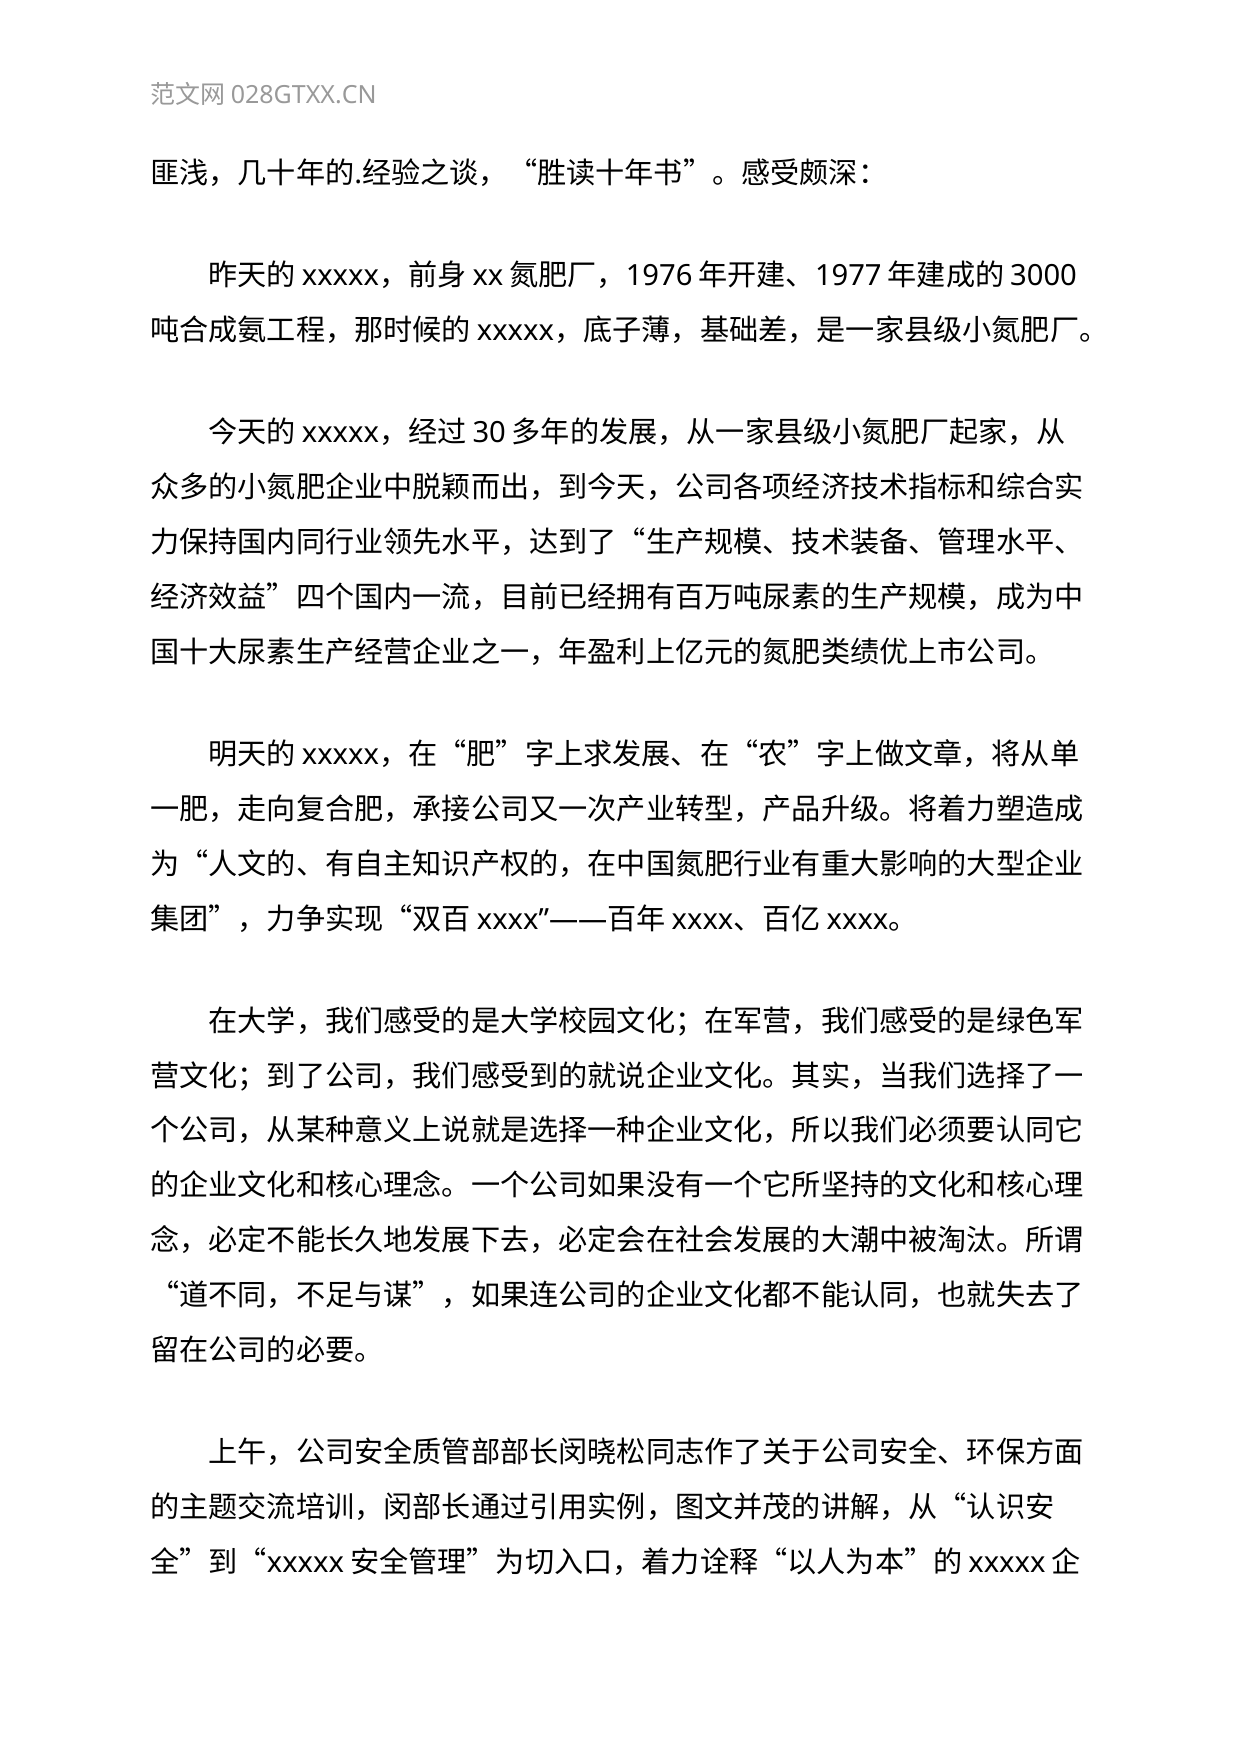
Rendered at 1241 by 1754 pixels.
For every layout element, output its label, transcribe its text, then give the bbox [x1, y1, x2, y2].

text 昨天的xxxxx，前身xx氮肥厂，1976年开建、1977年建成的3000吨合成氨工程，那时候的xxxxx，底子薄，基础差，是一家县级小氮肥厂。 [150, 252, 1090, 349]
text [150, 1428, 1090, 1581]
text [150, 150, 1090, 192]
text 明天的xxxxx，在“肥”字上求发展、在“农”字上做文章，将从单一肥，走向复合肥，承接公司又一次产业转型，产品升级。将着力塑造成为“人文的、有自主知识产权的，在中国氮肥行业有重大影响的大型企业集团”，力争实现“双百xxxx”——百年xxxx、百亿xxxx。 [150, 730, 1090, 938]
text 今天的xxxxx，经过30多年的发展，从一家县级小氮肥厂起家，从众多的小氮肥企业中脱颖而出，到今天，公司各项经济技术指标和综合实力保持国内同行业领先水平，达到了“生产规模、技术装备、管理水平、经济效益”四个国内一流，目前已经拥有百万吨尿素的生产规模，成为中国十大尿素生产经营企业之一，年盈利上亿元的氮肥类绩优上市公司。 [150, 409, 1090, 671]
text 在大学，我们感受的是大学校园文化；在军营，我们感受的是绿色军营文化；到了公司，我们感受到的就说企业文化。其实，当我们选择了一个公司，从某种意义上说就是选择一种企业文化，所以我们必须要认同它的企业文化和核心理念。一个公司如果没有一个它所坚持的文化和核心理念，必定不能长久地发展下去，必定会在社会发展的大潮中被淘汰。所谓“道不同，不足与谋”，如果连公司的企业文化都不能认同，也就失去了留在公司的必要。 [150, 997, 1090, 1369]
